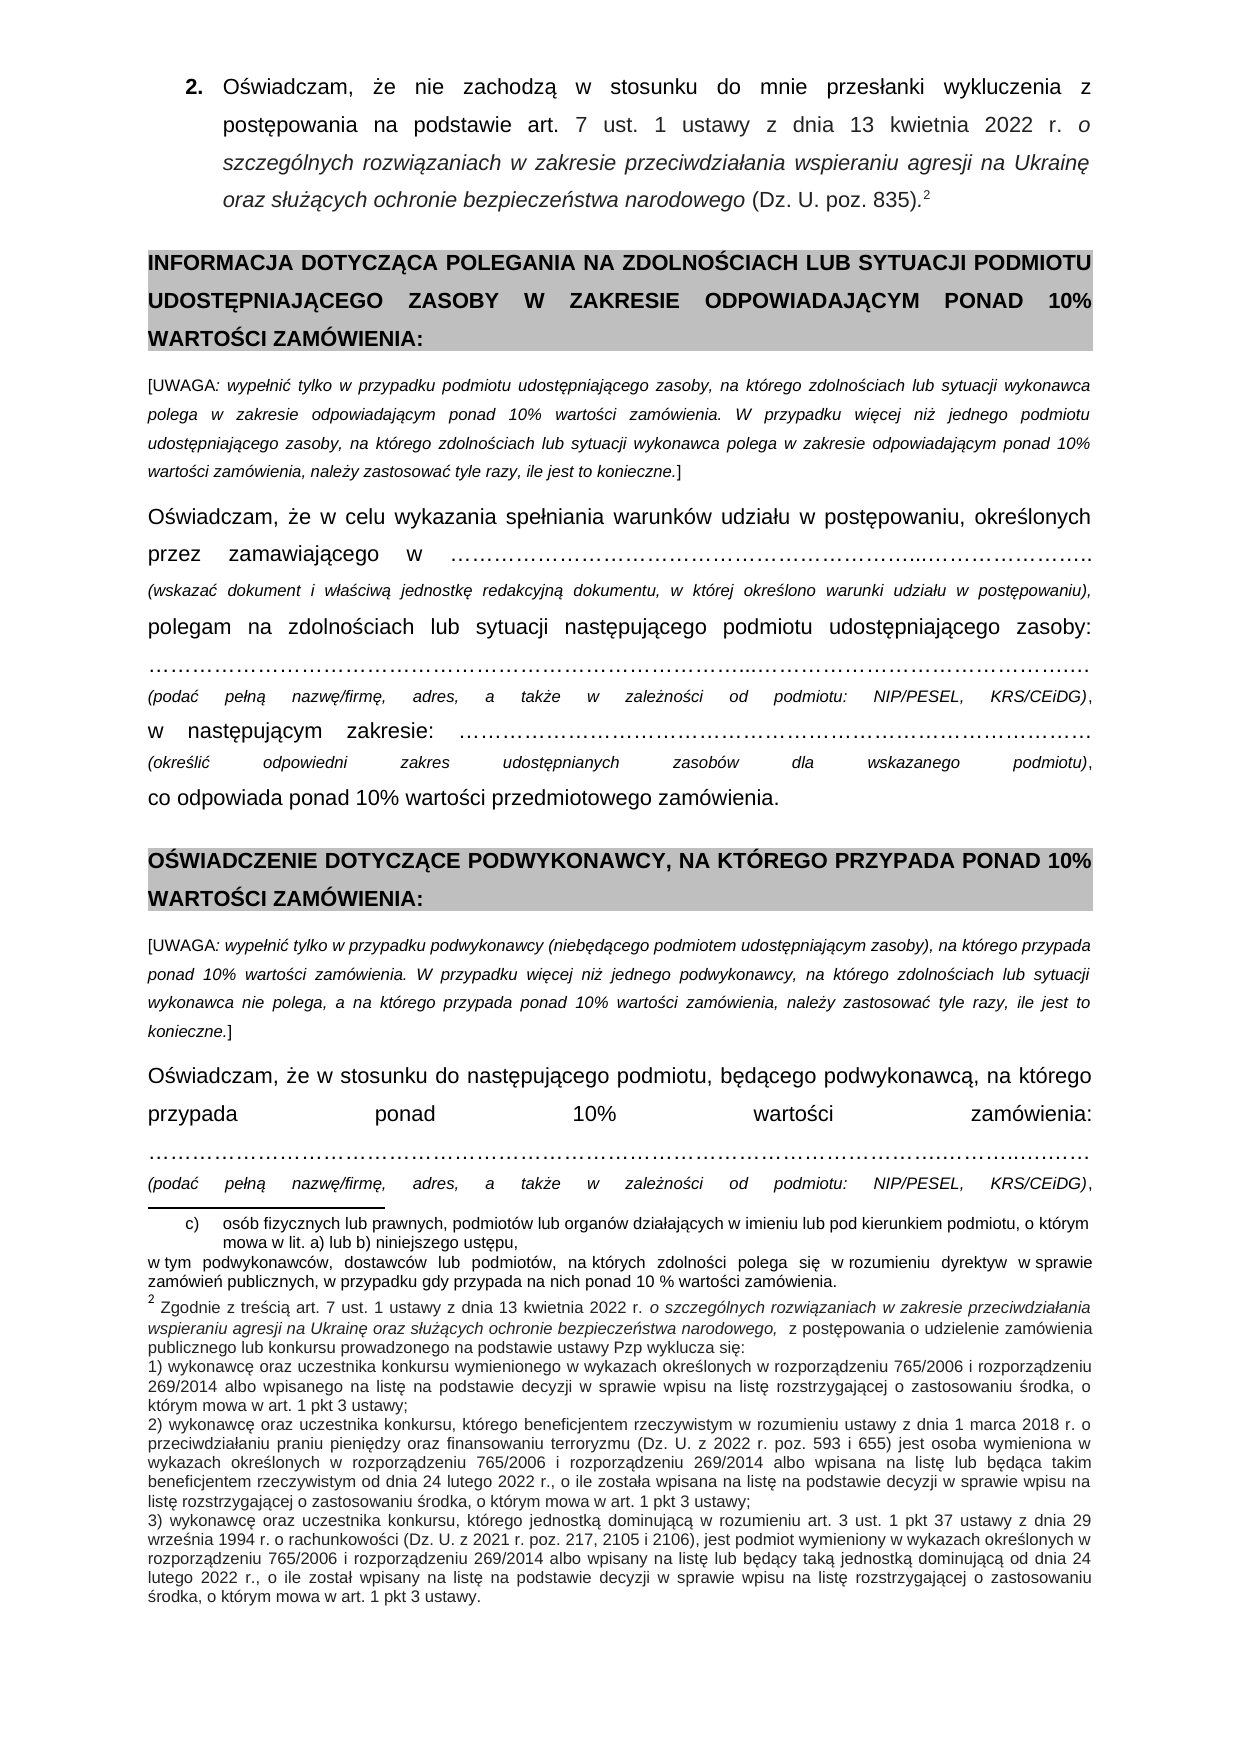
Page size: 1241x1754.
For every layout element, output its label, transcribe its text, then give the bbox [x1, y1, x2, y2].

text OŚWIADCZENIE DOTYCZĄCE PODWYKONAWCY, NA KTÓREGO PRZYPADA PONAD 10% WARTOŚCI ZAMÓWIENIA: [148, 848, 1093, 911]
text Oświadczam, że w stosunku do następującego podmiotu, będącego podwykonawcą, na którego przypada ponad 10% wartości zamówienia: ……………………………………………………………………………………………….………..….…… (podać pełną nazwę/firmę, adres, a także w zależności od podmiotu: NIP/PESEL, KRS/CEiDG), nie zachodzą podstawy wykluczenia z postępowania o udzielenie zamówienia przewidziane w art. 5k rozporządzenia 833/2014 w brzmieniu nadanym rozporządzeniem 2022/576. [148, 1063, 1093, 1193]
text INFORMACJA DOTYCZĄCA POLEGANIA NA ZDOLNOŚCIACH LUB SYTUACJI PODMIOTU UDOSTĘPNIAJĄCEGO ZASOBY W ZAKRESIE ODPOWIADAJĄCYM PONAD 10% WARTOŚCI ZAMÓWIENIA: [148, 250, 1093, 351]
text [UWAGA: wypełnić tylko w przypadku podmiotu udostępniającego zasoby, na którego zdolnościach lub sytuacji wykonawca polega w zakresie odpowiadającym ponad 10% wartości zamówienia. W przypadku więcej niż jednego podmiotu udostępniającego zasoby, na którego zdolnościach lub sytuacji wykonawca polega w zakresie odpowiadającym ponad 10% wartości zamówienia, należy zastosować tyle razy, ile jest to konieczne.] [148, 376, 1093, 481]
text [UWAGA: wypełnić tylko w przypadku podwykonawcy (niebędącego podmiotem udostępniającym zasoby), na którego przypada ponad 10% wartości zamówienia. W przypadku więcej niż jednego podwykonawcy, na którego zdolnościach lub sytuacji wykonawca nie polega, a na którego przypada ponad 10% wartości zamówienia, należy zastosować tyle razy, ile jest to konieczne.] [148, 936, 1093, 1041]
text Oświadczam, że w celu wykazania spełniania warunków udziału w postępowaniu, określonych przez zamawiającego w ………………………………………………………...………………….. (wskazać dokument i właściwą jednostkę redakcyjną dokumentu, w której określono warunki udziału w postępowaniu), polegam na zdolnościach lub sytuacji następującego podmiotu udostępniającego zasoby: ………………………………………………………………………...…………………………………….… (podać pełną nazwę/firmę, adres, a także w zależności od podmiotu: NIP/PESEL, KRS/CEiDG), w następującym zakresie: …………………………………………………………………………… (określić odpowiedni zakres udostępnianych zasobów dla wskazanego podmiotu), co odpowiada ponad 10% wartości przedmiotowego zamówienia. [148, 503, 1093, 810]
list Oświadczam, że nie zachodzą w stosunku do mnie przesłanki wykluczenia z postępowania na podstawie art. 7 ust. 1 ustawy z dnia 13 kwietnia 2022 r. o szczególnych rozwiązaniach w zakresie przeciwdziałania wspieraniu agresji na Ukrainę oraz służących ochronie bezpieczeństwa narodowego (Dz. U. poz. 835). [185, 74, 1093, 212]
